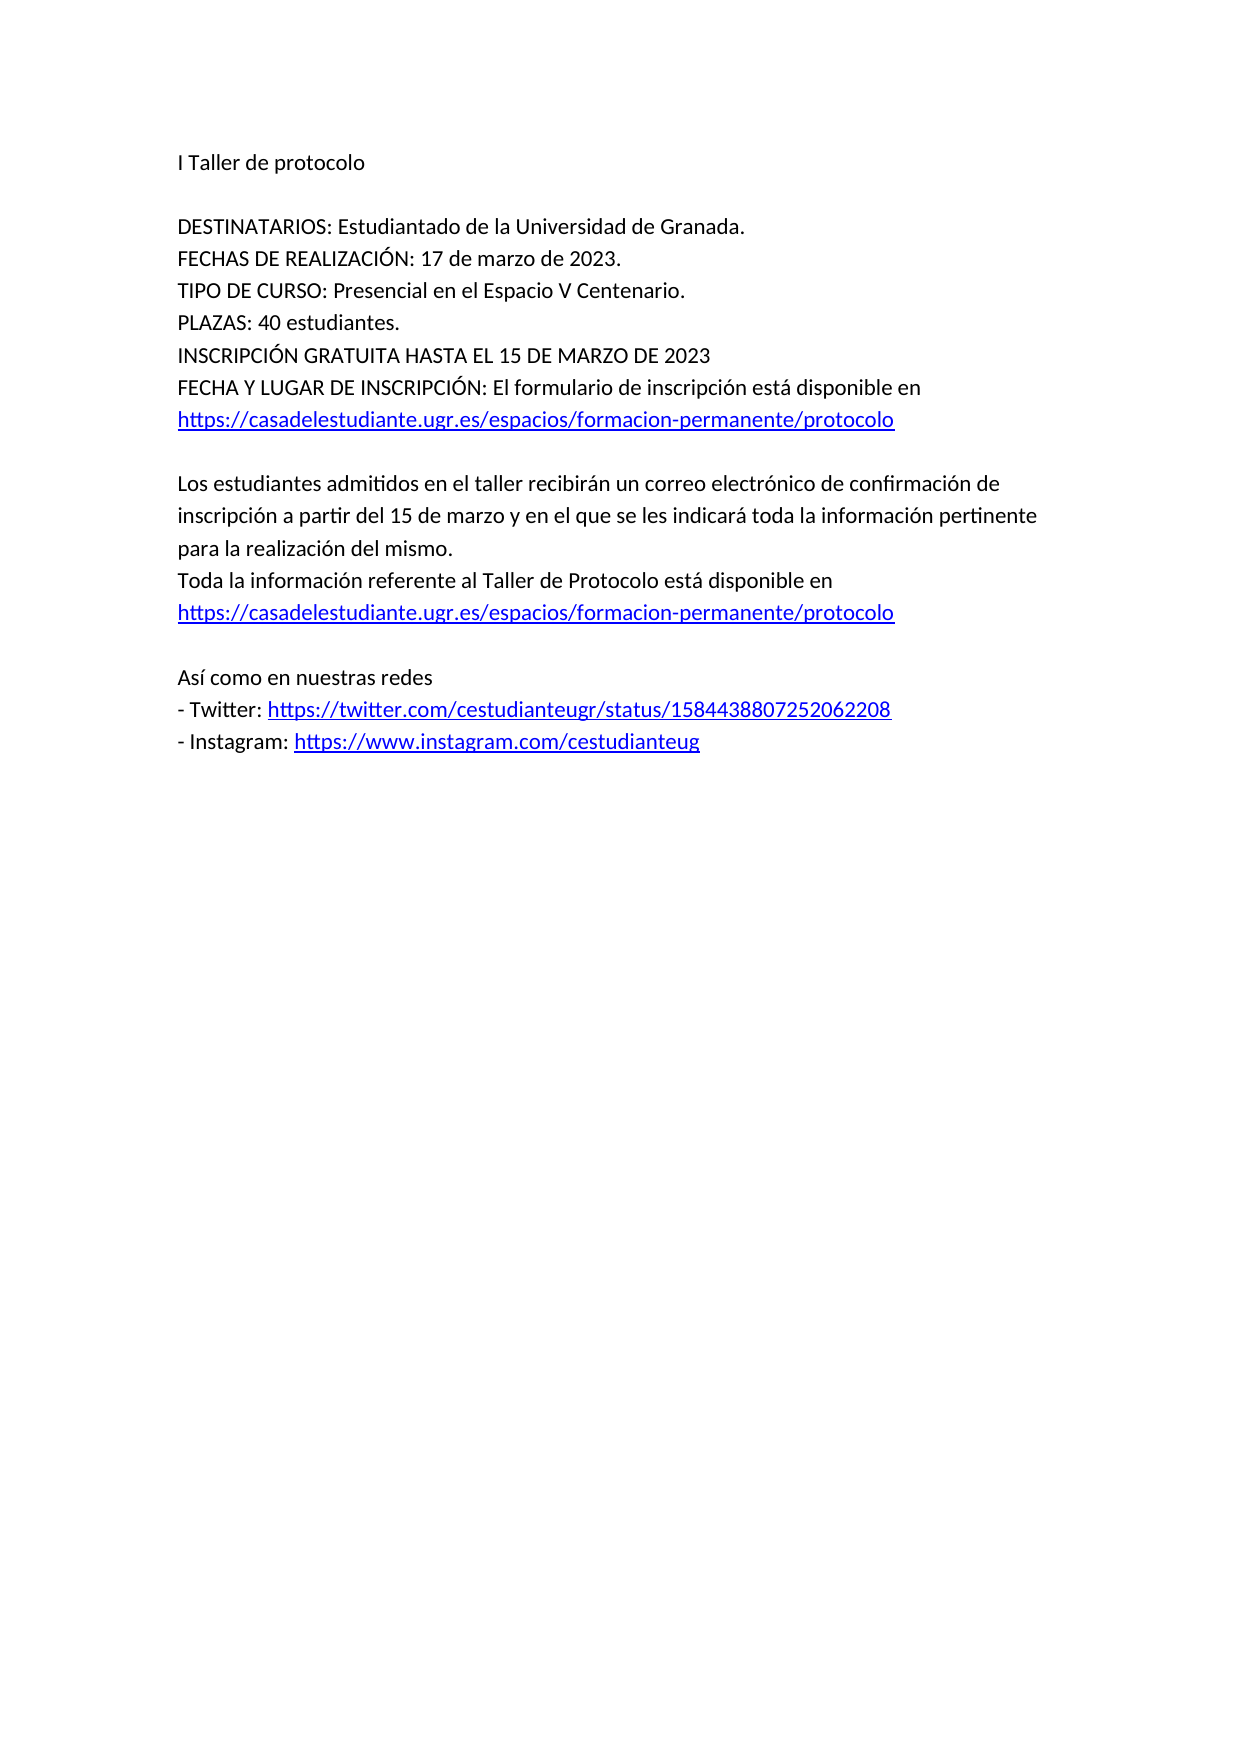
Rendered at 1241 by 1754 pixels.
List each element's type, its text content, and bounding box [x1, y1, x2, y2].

text I Taller de protocolo DESTINATARIOS: Estudiantado de la Universidad de Granada. FECHAS DE REALIZACIÓN: 17 de marzo de 2023. TIPO DE CURSO: Presencial en el Espacio V Centenario. PLAZAS: 40 estudiantes. INSCRIPCIÓN GRATUITA HASTA EL 15 DE MARZO DE 2023 FECHA Y LUGAR DE INSCRIPCIÓN: El formulario de inscripción está disponible en https://casadelestudiante.ugr.es/espacios/formacion-permanente/protocolo Los estudiantes admitidos en el taller recibirán un correo electrónico de confirmación de inscripción a partir del 15 de marzo y en el que se les indicará toda la información pertinente para la realización del mismo. Toda la información referente al Taller de Protocolo está disponible en https://casadelestudiante.ugr.es/espacios/formacion-permanente/protocolo Así como en nuestras redes - Twitter: https://twitter.com/cestudianteugr/status/1584438807252062208 - Instagram: https://www.instagram.com/cestudianteug [177, 148, 1063, 755]
